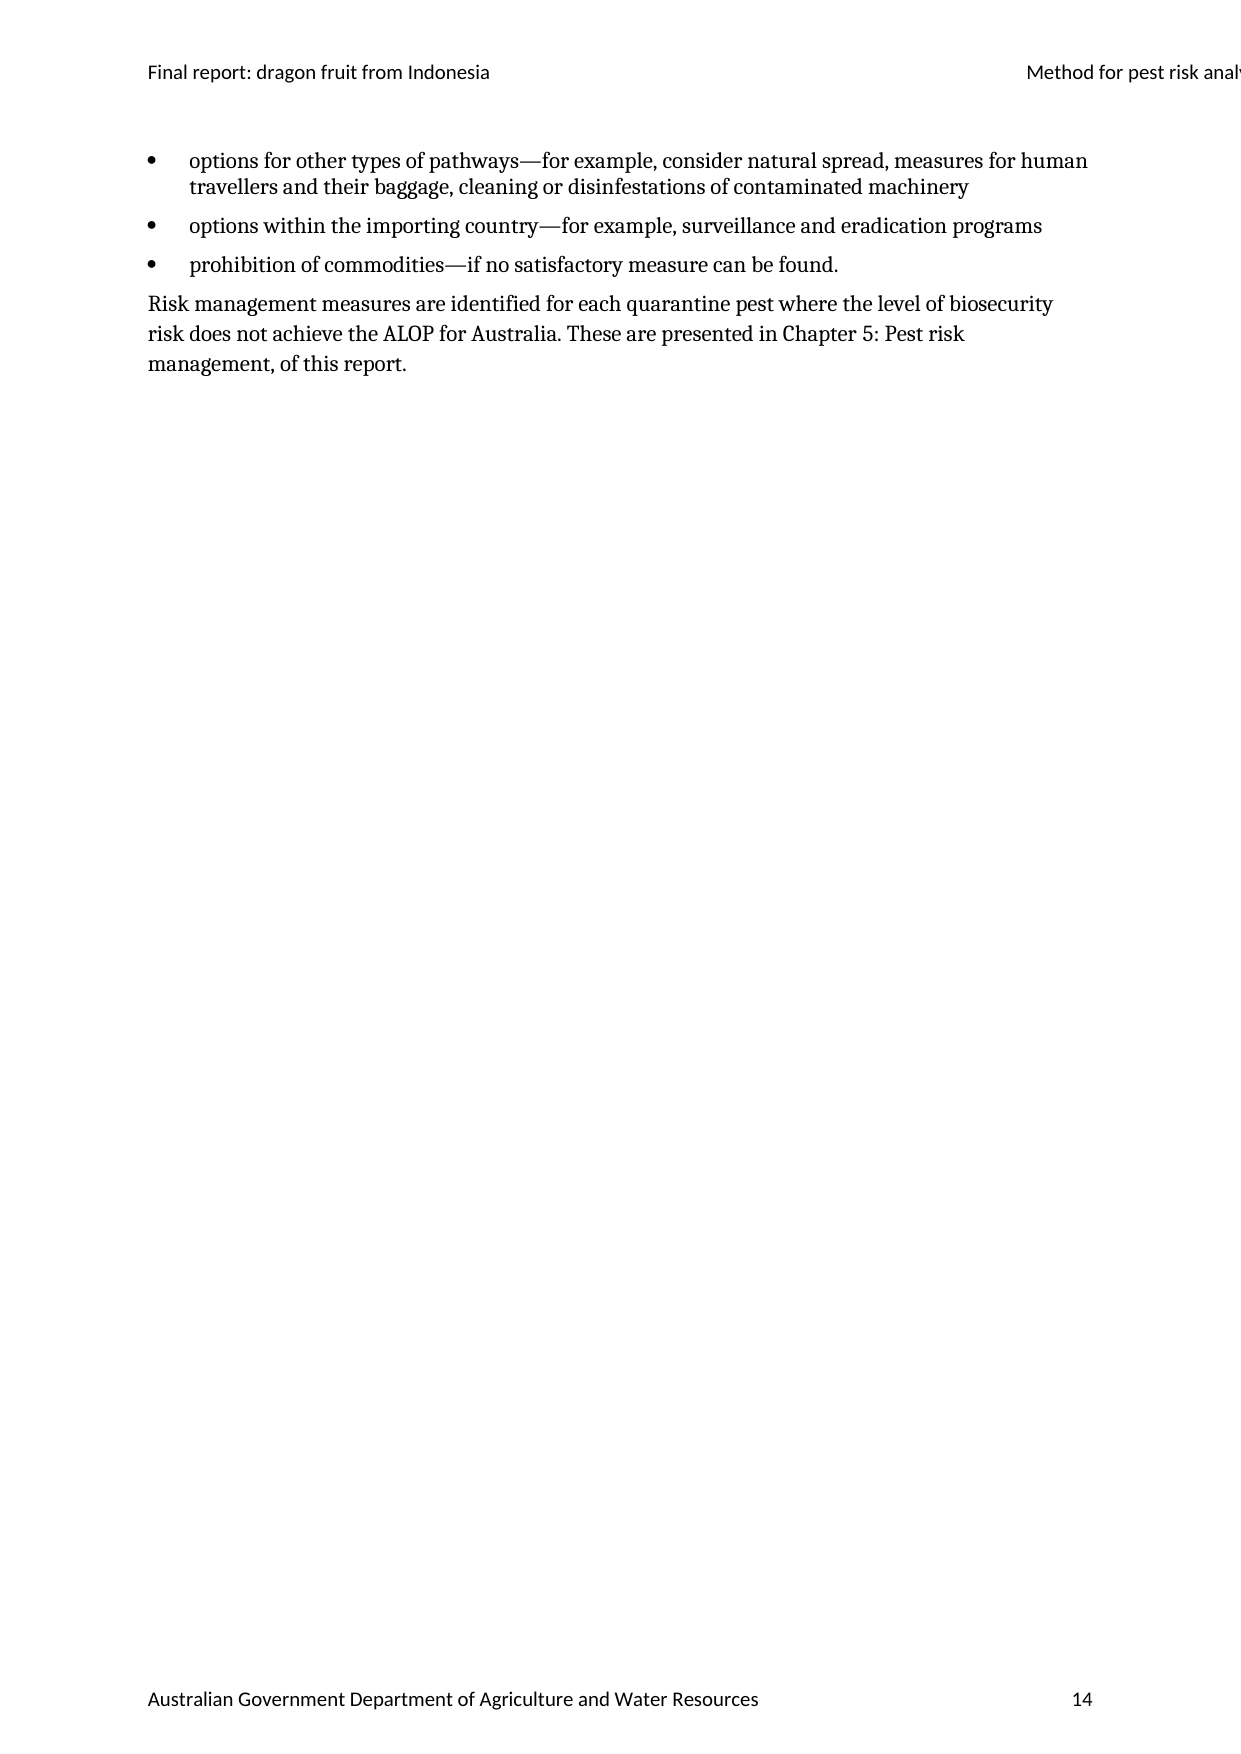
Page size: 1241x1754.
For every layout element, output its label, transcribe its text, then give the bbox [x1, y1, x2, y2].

text Risk management measures are identified for each quarantine pest where the level of biosecurity risk does not achieve the ALOP for Australia. These are presented in Chapter 5: Pest risk management, of this report. [148, 291, 1092, 377]
list options for other types of pathways—for example, consider natural spread, measures for human travellers and their baggage, cleaning or disinfestations of contaminated machinery [148, 148, 1092, 200]
list prohibition of commodities—if no satisfactory measure can be found. [148, 252, 1092, 278]
list options within the importing country—for example, surveillance and eradication programs [148, 213, 1092, 239]
